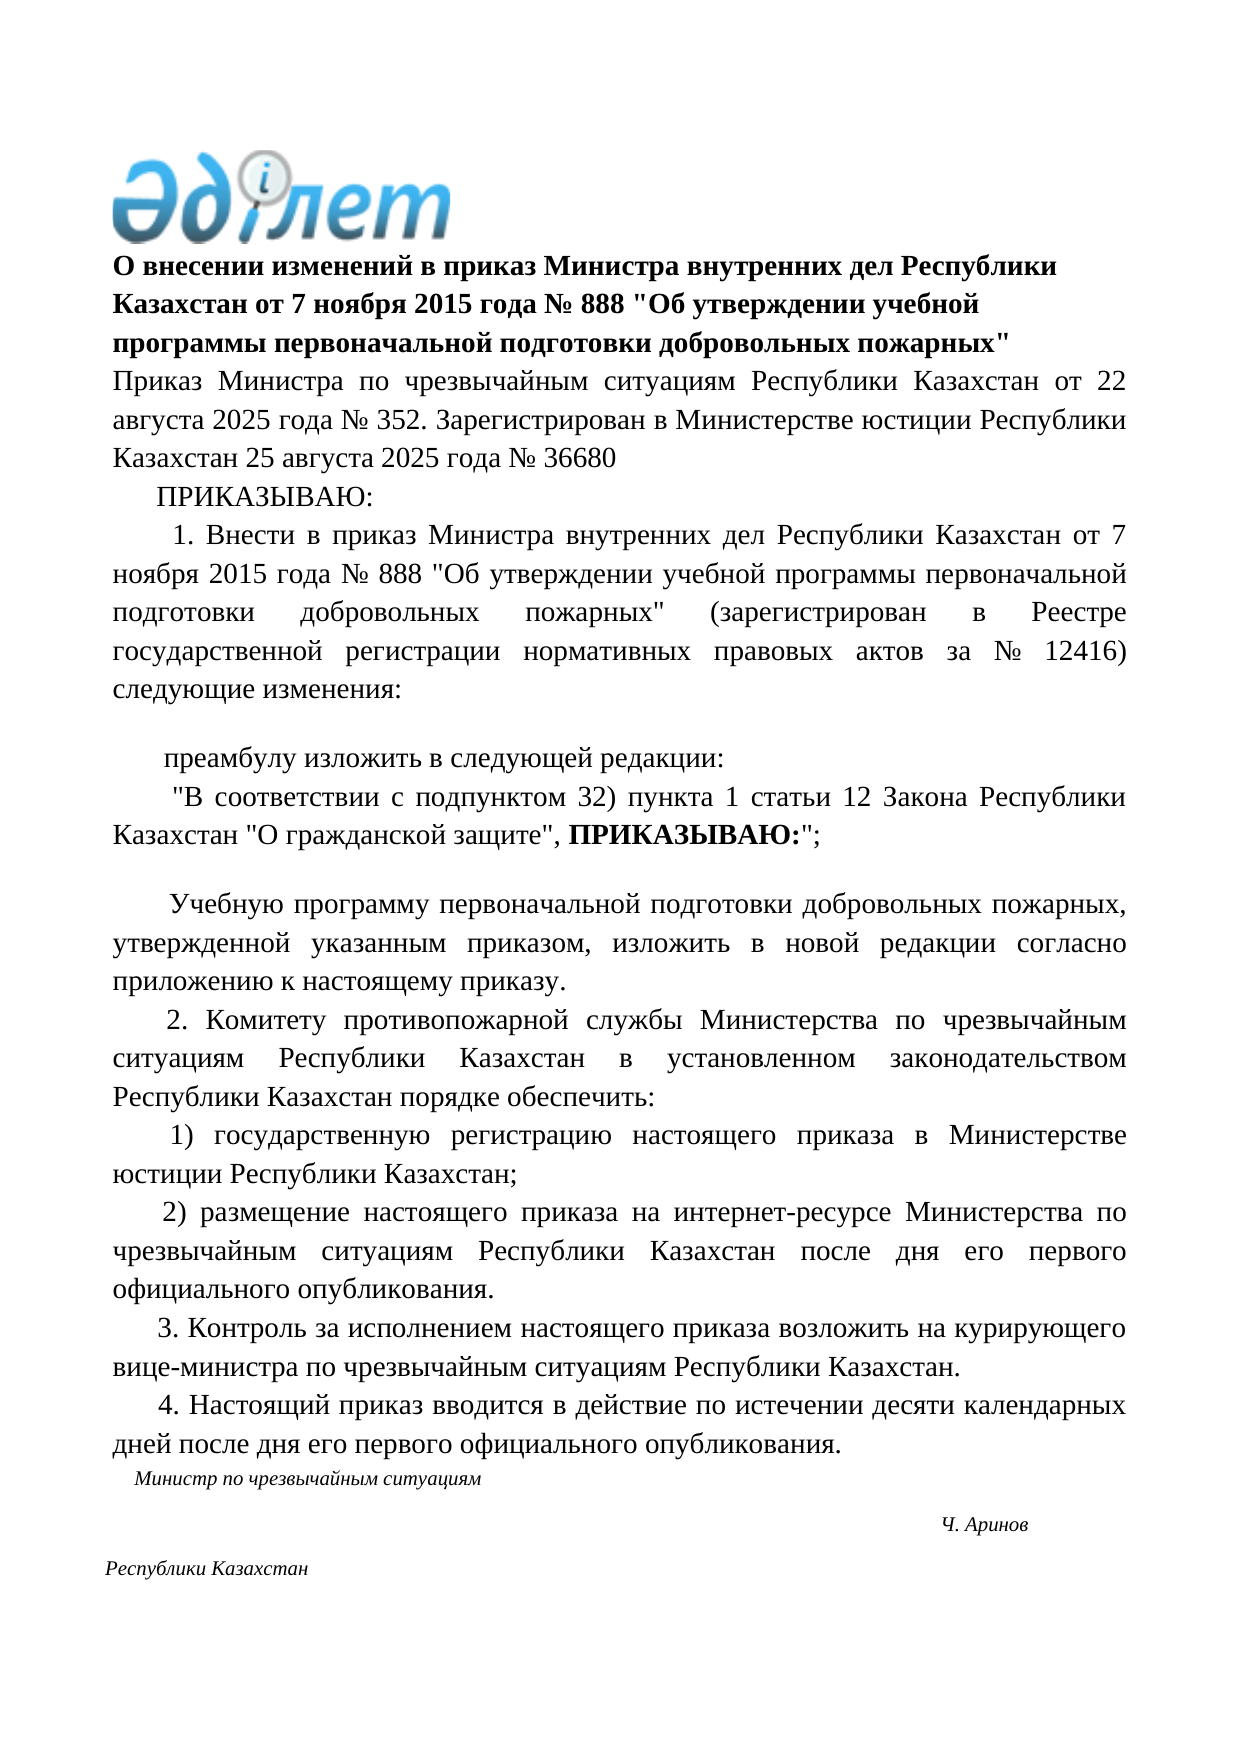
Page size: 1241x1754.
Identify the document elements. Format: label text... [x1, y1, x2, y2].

picture [112, 150, 451, 244]
text ПРИКАЗЫВАЮ: [112, 479, 1128, 512]
text 2. Комитету противопожарной службы Министерства по чрезвычайным ситуациям Республики Казахстан в установленном законодательством Республики Казахстан порядке обеспечить: [112, 1002, 1128, 1112]
text 4. Настоящий приказ вводится в действие по истечении десяти календарных дней после дня его первого официального опубликования. [112, 1387, 1128, 1459]
text 2) размещение настоящего приказа на интернет-ресурсе Министерства по чрезвычайным ситуациям Республики Казахстан после дня его первого официального опубликования. [112, 1194, 1128, 1305]
text 1. Внести в приказ Министра внутренних дел Республики Казахстан от 7 ноября 2015 года № 888 "Об утверждении учебной программы первоначальной подготовки добровольных пожарных" (зарегистрирован в Реестре государственной регистрации нормативных правовых актов за № 12416) следующие изменения: [112, 517, 1128, 705]
table_header Ч. Аринов [939, 1464, 1240, 1587]
text "В соответствии с подпунктом 32) пункта 1 статьи 12 Закона Республики Казахстан "О гражданской защите", ПРИКАЗЫВАЮ:"; [112, 779, 1128, 851]
text О внесении изменений в приказ Министра внутренних дел Республики Казахстан от 7 ноября 2015 года № 888 "Об утверждении учебной программы первоначальной подготовки добровольных пожарных" [112, 248, 1128, 358]
text Учебную программу первоначальной подготовки добровольных пожарных, утвержденной указанным приказом, изложить в новой редакции согласно приложению к настоящему приказу. [112, 886, 1128, 997]
table_header Министр по чрезвычайным ситуациям Республики Казахстан [101, 1464, 939, 1587]
text Приказ Министра по чрезвычайным ситуациям Республики Казахстан от 22 августа 2025 года № 352. Зарегистрирован в Министерстве юстиции Республики Казахстан 25 августа 2025 года № 36680 [112, 363, 1128, 474]
text 3. Контроль за исполнением настоящего приказа возложить на курирующего вице-министра по чрезвычайным ситуациям Республики Казахстан. [112, 1310, 1128, 1382]
text преамбулу изложить в следующей редакции: [112, 740, 1128, 774]
text 1) государственную регистрацию настоящего приказа в Министерстве юстиции Республики Казахстан; [112, 1117, 1128, 1189]
